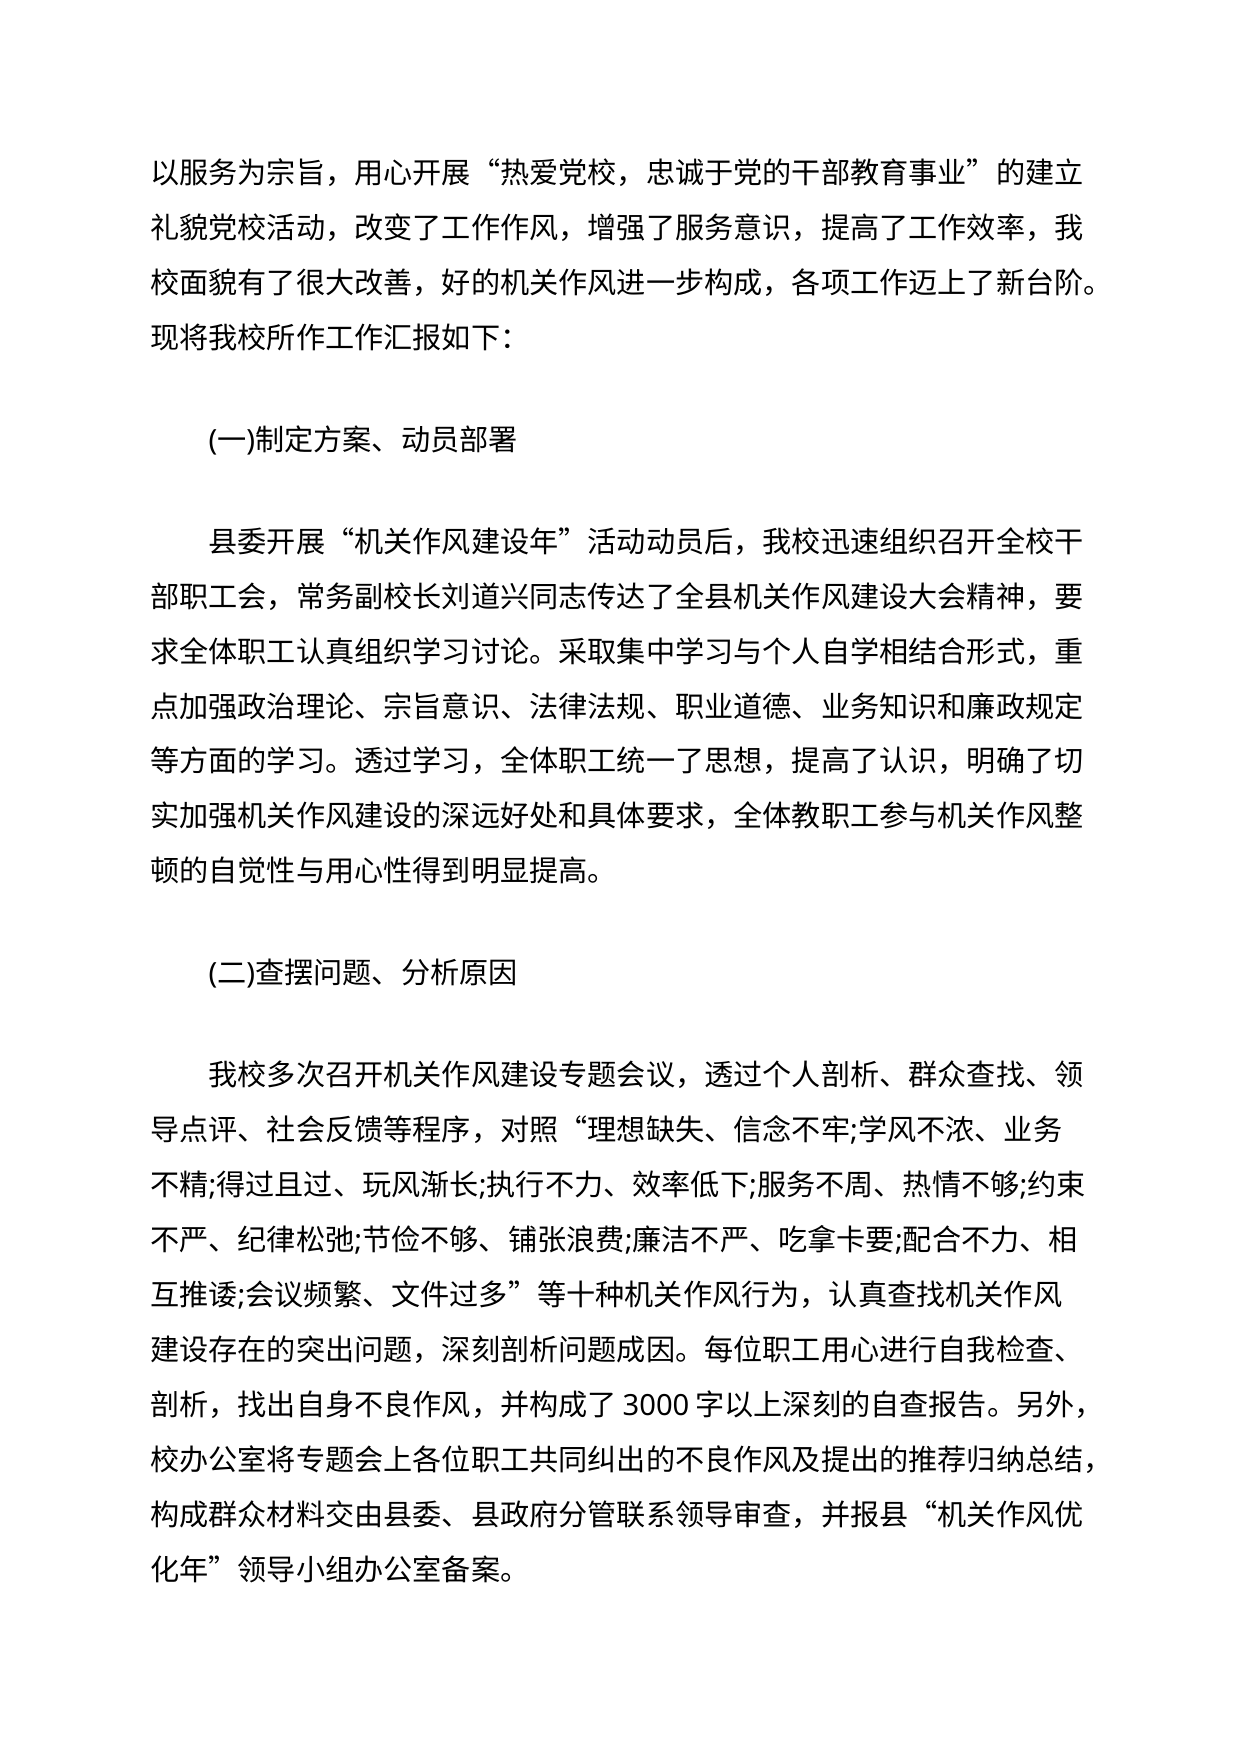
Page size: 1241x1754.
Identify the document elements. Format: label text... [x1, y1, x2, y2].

text (二)查摆问题、分析原因 [150, 949, 1090, 992]
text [150, 150, 1090, 357]
text (一)制定方案、动员部署 [150, 416, 1090, 459]
text 县委开展“机关作风建设年”活动动员后，我校迅速组织召开全校干部职工会，常务副校长刘道兴同志传达了全县机关作风建设大会精神，要求全体职工认真组织学习讨论。采取集中学习与个人自学相结合形式，重点加强政治理论、宗旨意识、法律法规、职业道德、业务知识和廉政规定等方面的学习。透过学习，全体职工统一了思想，提高了认识，明确了切实加强机关作风建设的深远好处和具体要求，全体教职工参与机关作风整顿的自觉性与用心性得到明显提高。 [150, 518, 1090, 890]
text 我校多次召开机关作风建设专题会议，透过个人剖析、群众查找、领导点评、社会反馈等程序，对照“理想缺失、信念不牢;学风不浓、业务不精;得过且过、玩风渐长;执行不力、效率低下;服务不周、热情不够;约束不严、纪律松弛;节俭不够、铺张浪费;廉洁不严、吃拿卡要;配合不力、相互推诿;会议频繁、文件过多”等十种机关作风行为，认真查找机关作风建设存在的突出问题，深刻剖析问题成因。每位职工用心进行自我检查、剖析，找出自身不良作风，并构成了3000字以上深刻的自查报告。另外，校办公室将专题会上各位职工共同纠出的不良作风及提出的推荐归纳总结，构成群众材料交由县委、县政府分管联系领导审查，并报县“机关作风优化年”领导小组办公室备案。 [150, 1052, 1090, 1588]
